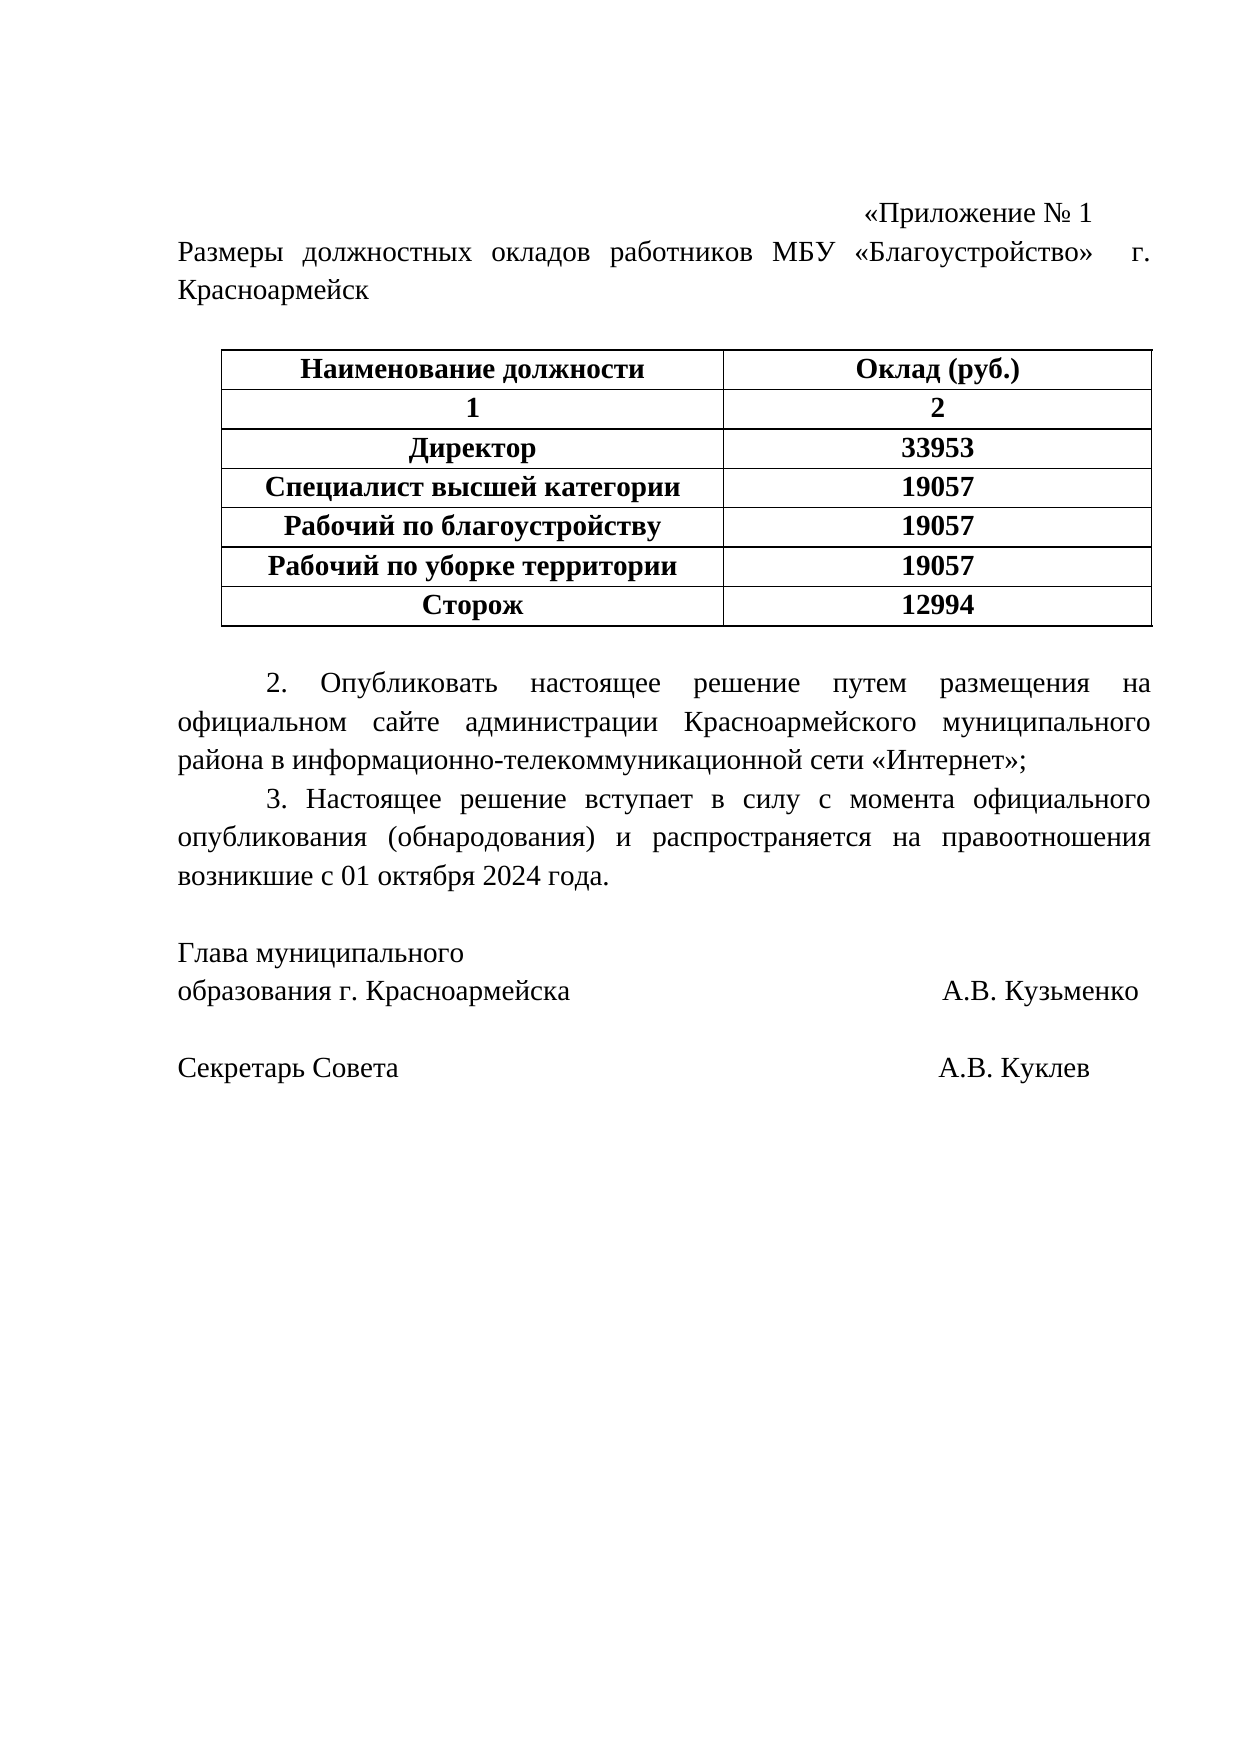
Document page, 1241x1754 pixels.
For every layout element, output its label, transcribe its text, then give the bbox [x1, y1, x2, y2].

table_cell Директор [222, 430, 723, 467]
text 2. Опубликовать настоящее решение путем размещения на официальном сайте администрации Красноармейского муниципального района в информационно-телекоммуникационной сети «Интернет»; [177, 665, 1152, 776]
table_cell 1 [222, 390, 723, 428]
text Секретарь Совета А.В. Куклев [177, 1051, 1152, 1084]
text 3. Настоящее решение вступает в силу с момента официального опубликования (обнародования) и распространяется на правоотношения возникшие с 01 октября 2024 года. [177, 781, 1152, 891]
text Размеры должностных окладов работников МБУ «Благоустройство» г. Красноармейск [177, 234, 1152, 306]
text Глава муниципального [177, 935, 1152, 968]
table_header Оклад (руб.) [724, 351, 1151, 389]
table_cell 19057 [724, 508, 1151, 546]
table_cell Сторож [222, 587, 723, 625]
table_cell 19057 [724, 548, 1151, 586]
table_cell 2 [724, 390, 1151, 428]
table_cell 12994 [724, 587, 1151, 625]
table_cell 19057 [724, 469, 1151, 507]
table_header Наименование должности [222, 351, 723, 389]
table_cell Рабочий по благоустройству [222, 508, 723, 546]
table_cell 33953 [724, 430, 1151, 467]
text образования г. Красноармейска А.В. Кузьменко [177, 973, 1152, 1007]
table_cell Рабочий по уборке территории [222, 548, 723, 586]
table_cell Специалист высшей категории [222, 469, 723, 507]
text «Приложение № 1 [177, 195, 1152, 229]
